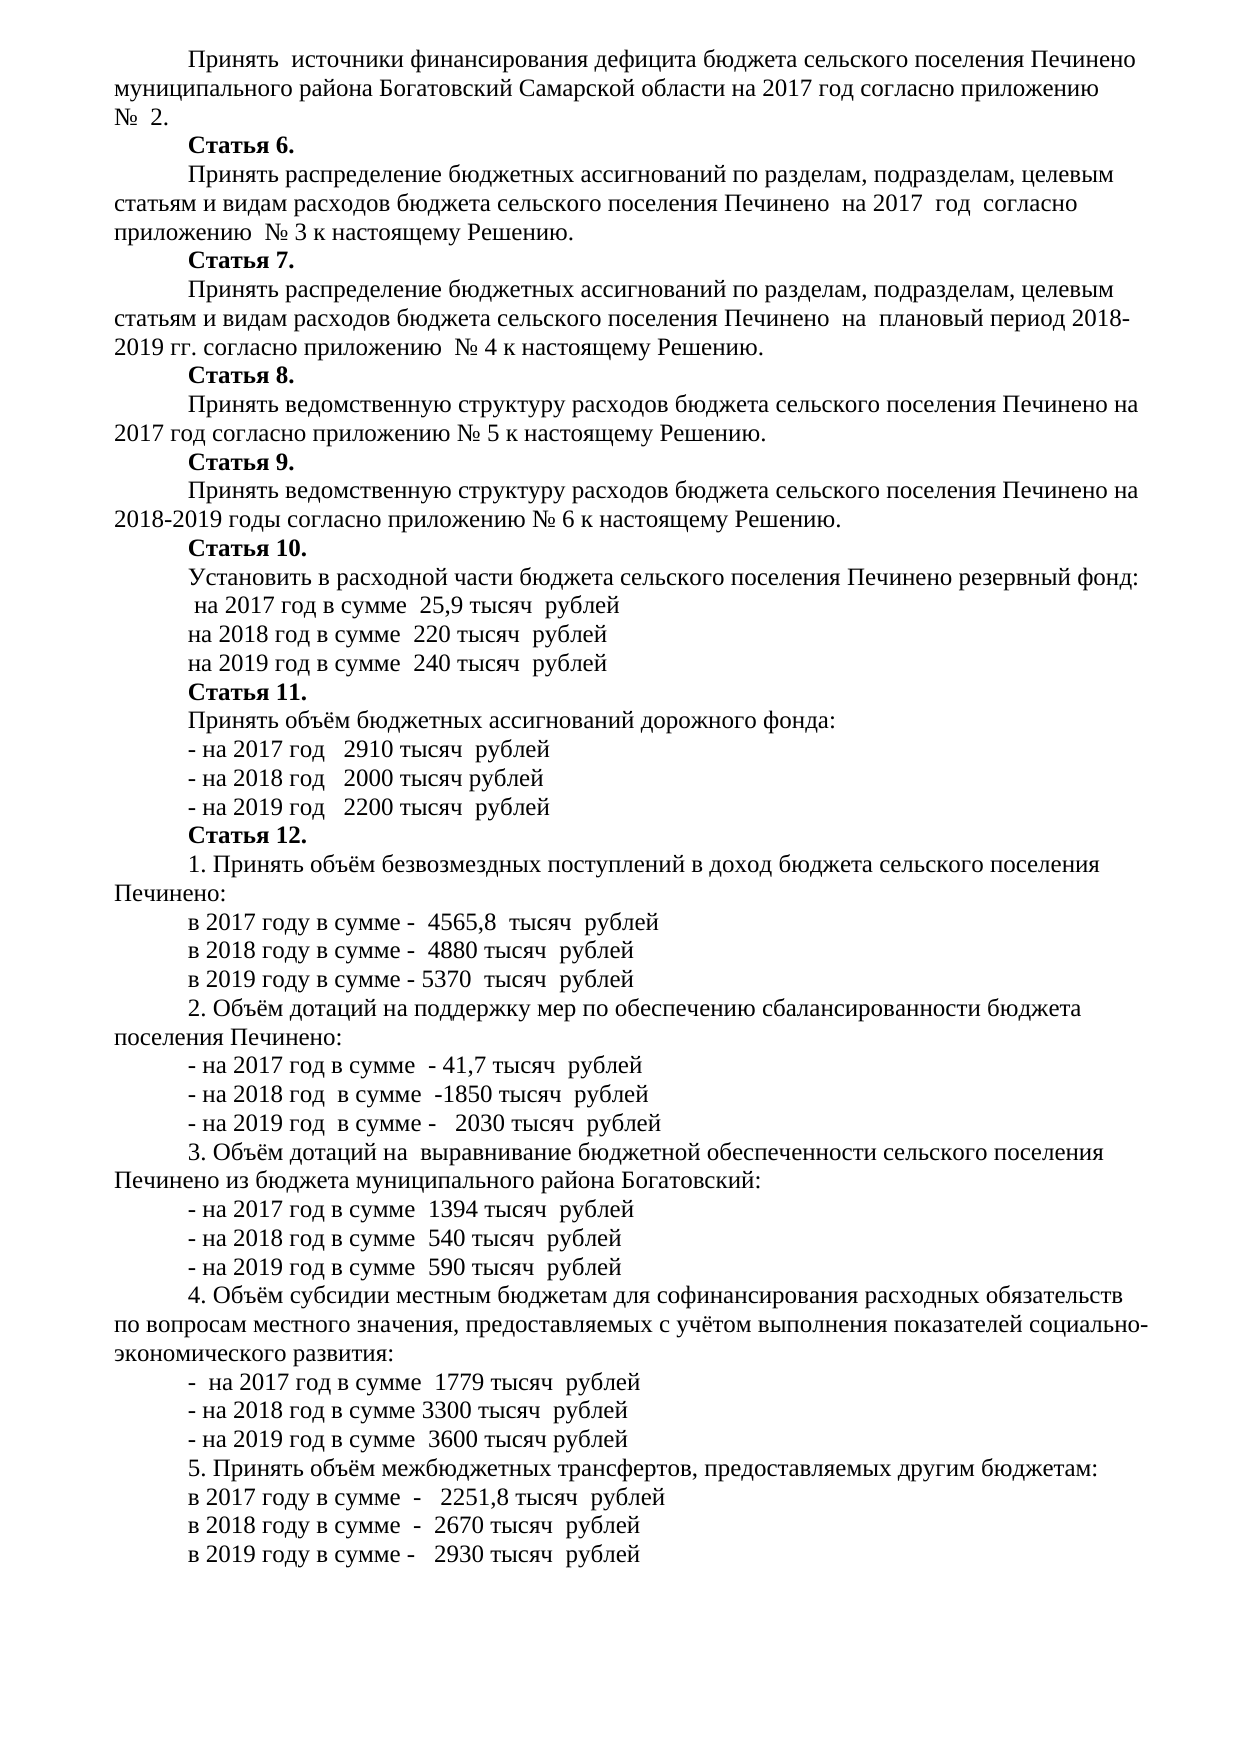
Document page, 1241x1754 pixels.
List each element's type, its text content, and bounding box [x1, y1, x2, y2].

text Статья 9. [114, 447, 1151, 476]
text - на 2018 год в сумме -1850 тысяч рублей [114, 1079, 1151, 1108]
text в 2019 году в сумме - 5370 тысяч рублей [114, 964, 1151, 993]
text 4. Объём субсидии местным бюджетам для софинансирования расходных обязательств по вопросам местного значения, предоставляемых с учётом выполнения показателей социально-экономического развития: [114, 1281, 1151, 1367]
text Принять источники финансирования дефицита бюджета сельского поселения Печинено муниципального района Богатовский Самарской области на 2017 год согласно приложению [114, 44, 1151, 102]
text - на 2018 год 2000 тысяч рублей [114, 763, 1151, 792]
text Статья 8. [114, 361, 1151, 389]
text Принять распределение бюджетных ассигнований по разделам, подразделам, целевым статьям и видам расходов бюджета сельского поселения Печинено на плановый период 2018-2019 гг. согласно приложению № 4 к настоящему Решению. [114, 274, 1151, 361]
text - на 2017 год в сумме 1394 тысяч рублей [114, 1194, 1151, 1223]
text - на 2019 год в сумме 590 тысяч рублей [114, 1252, 1151, 1281]
text в 2019 году в сумме - 2930 тысяч рублей [114, 1539, 1151, 1568]
text - на 2018 год в сумме 3300 тысяч рублей [114, 1396, 1151, 1424]
text Статья 12. [114, 821, 1151, 849]
text в 2017 году в сумме - 4565,8 тысяч рублей [114, 907, 1151, 936]
text Принять распределение бюджетных ассигнований по разделам, подразделам, целевым статьям и видам расходов бюджета сельского поселения Печинено на 2017 год согласно приложению № 3 к настоящему Решению. [114, 159, 1151, 246]
text в 2018 году в сумме - 2670 тысяч рублей [114, 1511, 1151, 1539]
text Статья 6. [114, 131, 1151, 159]
text Принять ведомственную структуру расходов бюджета сельского поселения Печинено на 2018-2019 годы согласно приложению № 6 к настоящему Решению. [114, 476, 1151, 533]
text - на 2017 год в сумме - 41,7 тысяч рублей [114, 1051, 1151, 1079]
text - на 2017 год 2910 тысяч рублей [114, 734, 1151, 763]
text - на 2017 год в сумме 1779 тысяч рублей [114, 1367, 1151, 1396]
text на 2018 год в сумме 220 тысяч рублей [114, 619, 1151, 648]
text № 2. [114, 102, 1151, 131]
text Статья 10. [114, 533, 1151, 562]
text Статья 7. [114, 246, 1151, 274]
text 2. Объём дотаций на поддержку мер по обеспечению сбалансированности бюджета поселения Печинено: [114, 993, 1151, 1051]
text 5. Принять объём межбюджетных трансфертов, предоставляемых другим бюджетам: [114, 1453, 1151, 1482]
text в 2017 году в сумме - 2251,8 тысяч рублей [114, 1482, 1151, 1511]
text в 2018 году в сумме - 4880 тысяч рублей [114, 936, 1151, 964]
text - на 2019 год 2200 тысяч рублей [114, 792, 1151, 821]
text - на 2018 год в сумме 540 тысяч рублей [114, 1223, 1151, 1252]
text - на 2019 год в сумме 3600 тысяч рублей [114, 1424, 1151, 1453]
text на 2019 год в сумме 240 тысяч рублей [114, 648, 1151, 677]
text Установить в расходной части бюджета сельского поселения Печинено резервный фонд: [114, 562, 1151, 591]
text - на 2019 год в сумме - 2030 тысяч рублей [114, 1108, 1151, 1137]
text Принять ведомственную структуру расходов бюджета сельского поселения Печинено на 2017 год согласно приложению № 5 к настоящему Решению. [114, 389, 1151, 447]
text Статья 11. [114, 677, 1151, 706]
text 1. Принять объём безвозмездных поступлений в доход бюджета сельского поселения Печинено: [114, 849, 1151, 907]
text на 2017 год в сумме 25,9 тысяч рублей [114, 591, 1151, 619]
text 3. Объём дотаций на выравнивание бюджетной обеспеченности сельского поселения Печинено из бюджета муниципального района Богатовский: [114, 1137, 1151, 1194]
text Принять объём бюджетных ассигнований дорожного фонда: [114, 706, 1151, 734]
